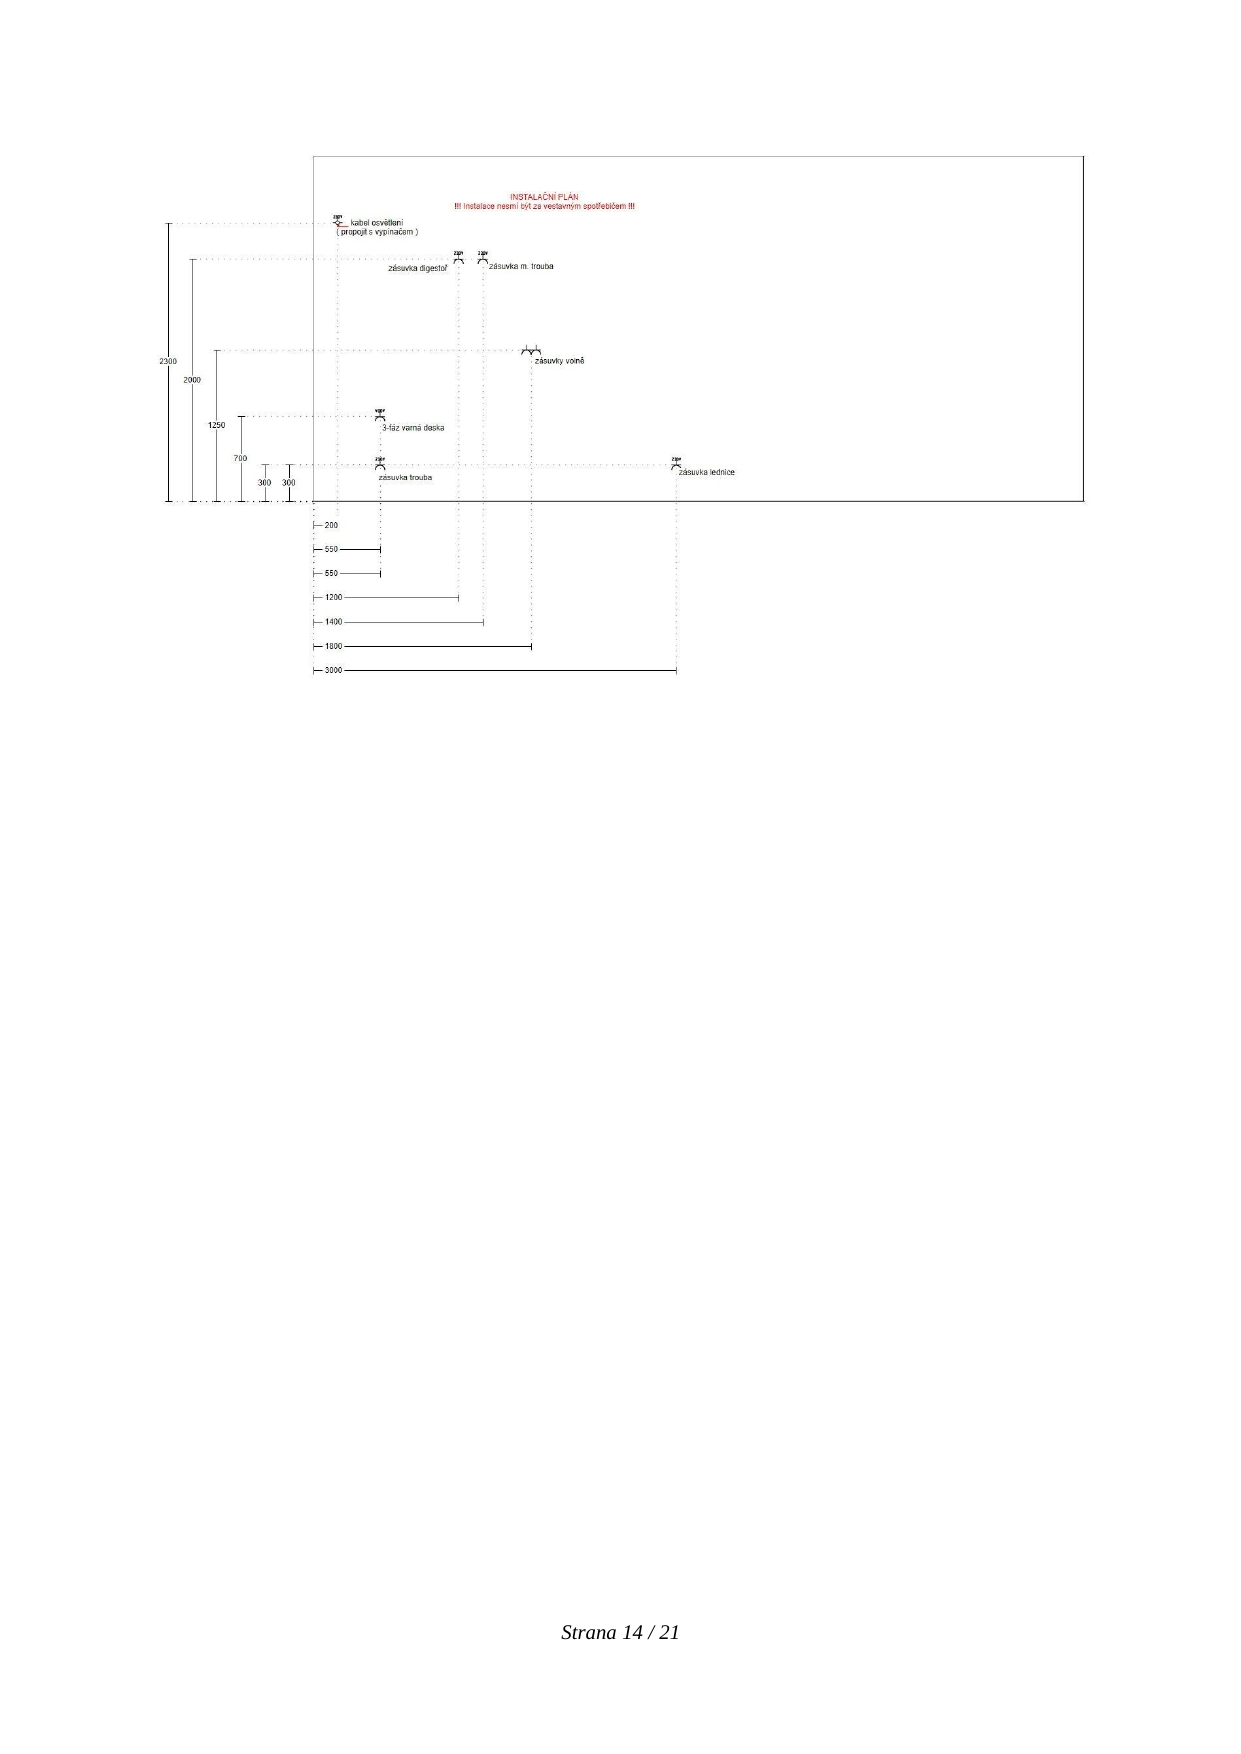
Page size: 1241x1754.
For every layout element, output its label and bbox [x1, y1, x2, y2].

picture [94, 150, 1158, 689]
